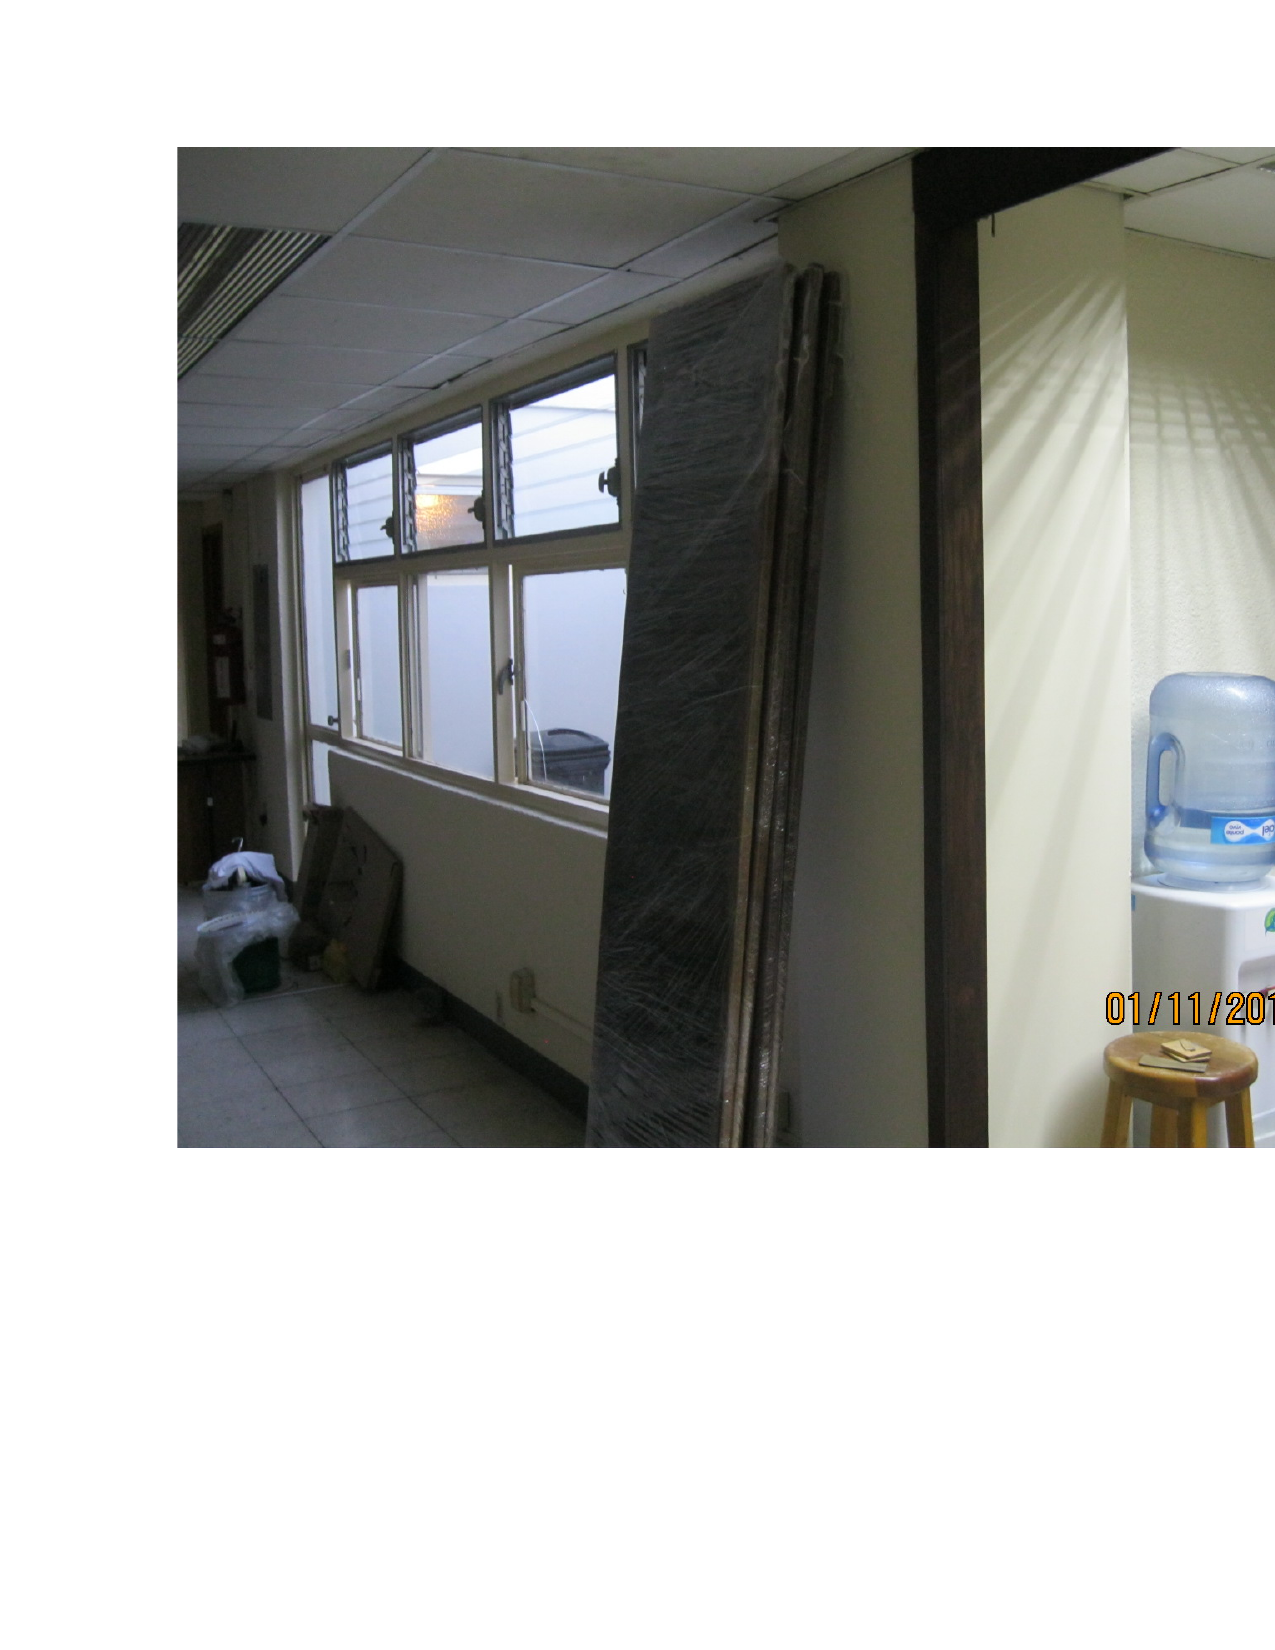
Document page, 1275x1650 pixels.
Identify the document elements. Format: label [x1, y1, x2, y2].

picture [177, 147, 1275, 1148]
